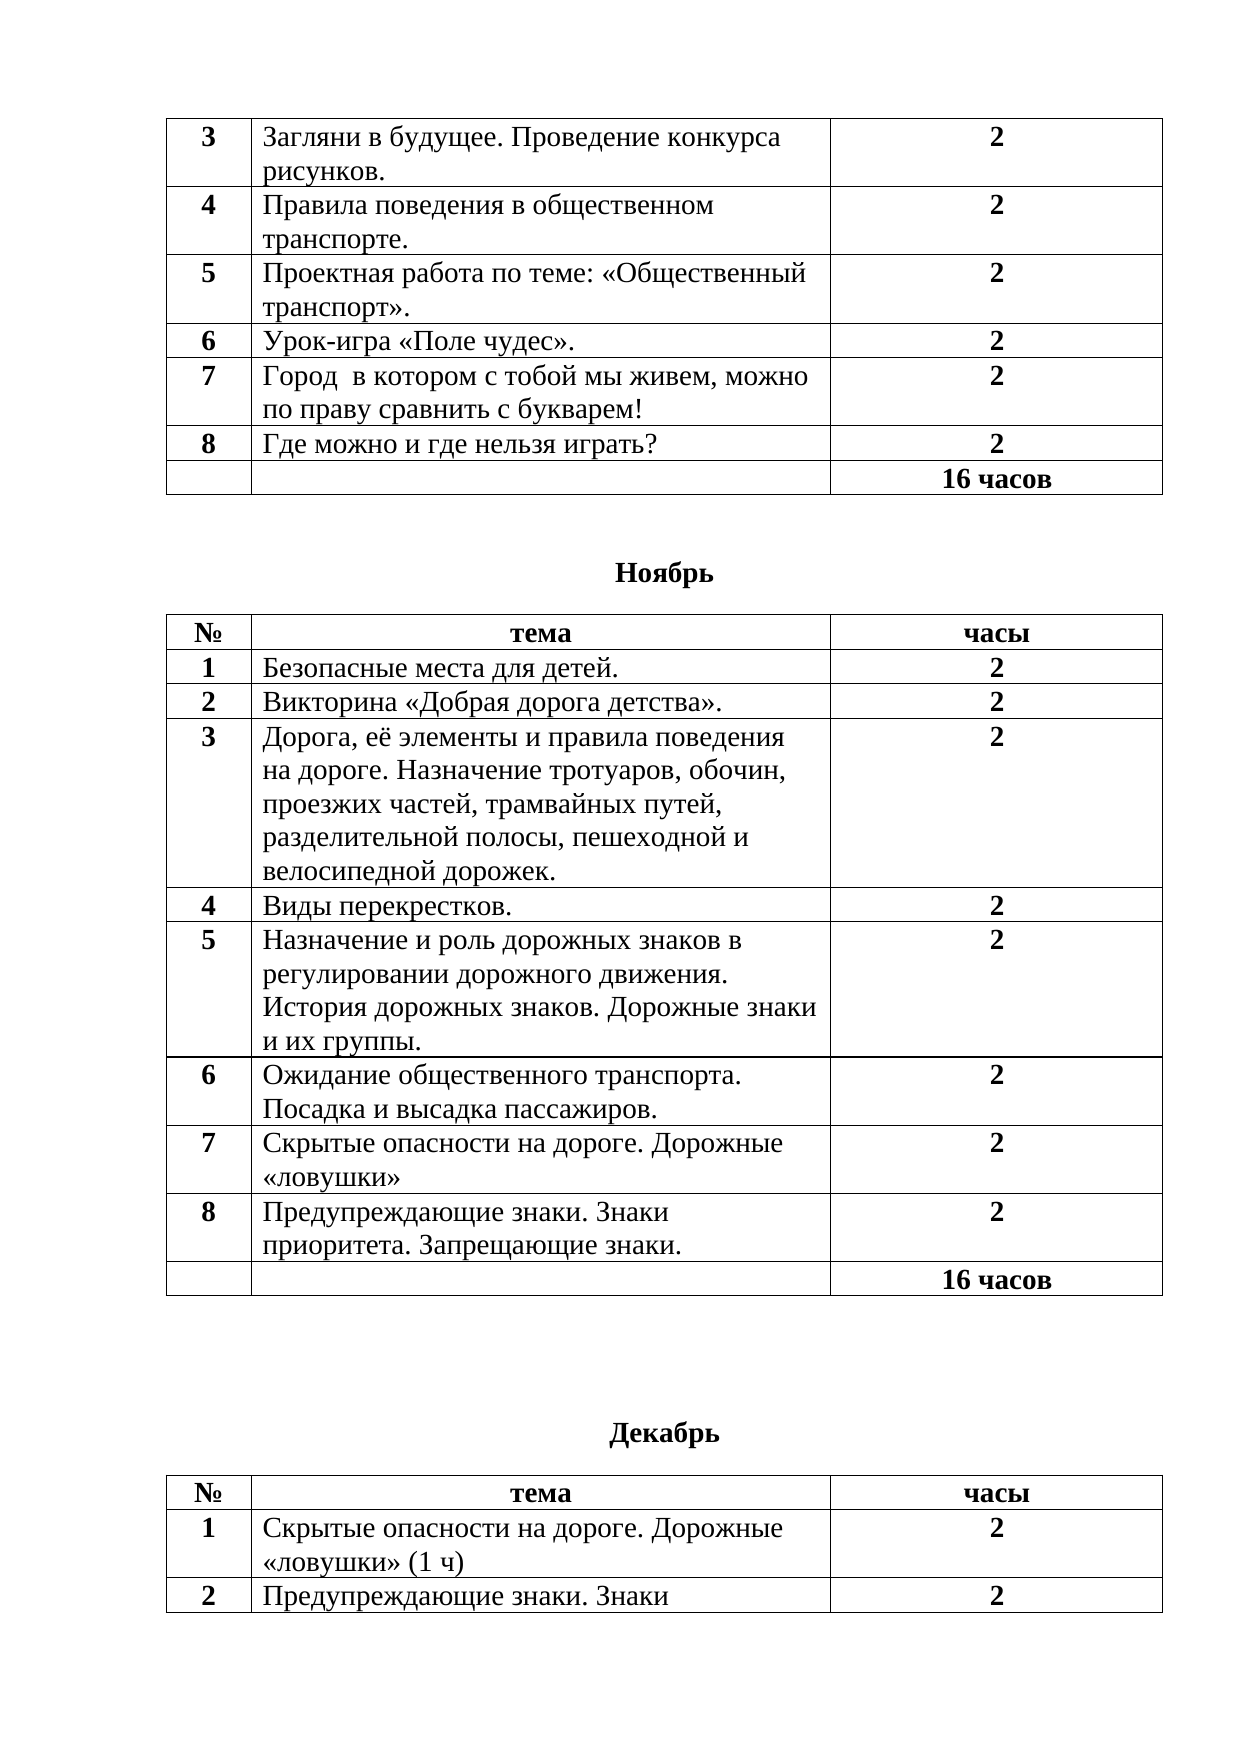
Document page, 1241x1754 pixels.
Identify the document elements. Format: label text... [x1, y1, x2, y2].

table_cell 4 [167, 187, 251, 254]
table_cell Викторина «Добрая дорога детства». [252, 684, 830, 718]
table_cell 3 [167, 719, 251, 887]
table_cell 4 [167, 888, 251, 921]
table_cell 5 [167, 255, 251, 322]
table_cell 2 [831, 1578, 1162, 1612]
table_header № [167, 1476, 251, 1509]
table_cell 8 [167, 1194, 251, 1261]
table_cell 16 часов [831, 1262, 1162, 1295]
table_cell 2 [831, 426, 1162, 460]
table_header часы [831, 1476, 1162, 1509]
table_cell Виды перекрестков. [252, 888, 830, 921]
table_cell [167, 1262, 251, 1295]
table_cell 1 [167, 1510, 251, 1577]
table_cell 2 [831, 119, 1162, 186]
table_cell Урок-игра «Поле чудес». [252, 324, 830, 357]
table_cell 6 [167, 1058, 251, 1124]
table_header тема [252, 1476, 830, 1509]
table_cell Дорога, её элементы и правила поведения на дороге. Назначение тротуаров, обочин, проезжих частей, трамвайных путей, разделительной полосы, пешеходной и велосипедной дорожек. [252, 719, 830, 887]
table_cell [252, 461, 830, 494]
table_cell 2 [831, 719, 1162, 887]
table_cell 2 [831, 684, 1162, 718]
table_cell 2 [831, 888, 1162, 921]
table_cell 2 [831, 1510, 1162, 1577]
table_cell Проектная работа по теме: «Общественный транспорт». [252, 255, 830, 322]
table_cell 6 [167, 324, 251, 357]
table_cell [252, 1578, 830, 1612]
table_cell Ожидание общественного транспорта. Посадка и высадка пассажиров. [252, 1058, 830, 1124]
table_cell Скрытые опасности на дороге. Дорожные «ловушки» (1 ч) [252, 1510, 830, 1577]
table_cell 2 [831, 358, 1162, 425]
table_cell Скрытые опасности на дороге. Дорожные «ловушки» [252, 1126, 830, 1193]
table_cell 2 [831, 1058, 1162, 1124]
table_cell 2 [831, 324, 1162, 357]
table_cell Назначение и роль дорожных знаков в регулировании дорожного движения. История дорожных знаков. Дорожные знаки и их группы. [252, 922, 830, 1056]
table_cell 2 [831, 922, 1162, 1056]
table_cell 8 [167, 426, 251, 460]
text Декабрь [177, 1415, 1152, 1449]
table_cell 1 [167, 650, 251, 683]
table_cell 2 [831, 650, 1162, 683]
table_header № [167, 615, 251, 649]
table_cell 2 [831, 1194, 1162, 1261]
table_cell 5 [167, 922, 251, 1056]
text Ноябрь [177, 555, 1152, 588]
table_cell 2 [831, 187, 1162, 254]
table_cell 2 [831, 1126, 1162, 1193]
table_cell 3 [167, 119, 251, 186]
table_header тема [252, 615, 830, 649]
table_cell Безопасные места для детей. [252, 650, 830, 683]
table_cell 7 [167, 358, 251, 425]
table_cell [167, 461, 251, 494]
table_cell [252, 1262, 830, 1295]
table_cell 2 [831, 255, 1162, 322]
table_cell Где можно и где нельзя играть? [252, 426, 830, 460]
table_cell 16 часов [831, 461, 1162, 494]
table_cell Загляни в будущее. Проведение конкурса рисунков. [252, 119, 830, 186]
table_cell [252, 1194, 830, 1261]
table_cell 2 [167, 1578, 251, 1612]
table_cell 7 [167, 1126, 251, 1193]
table_header часы [831, 615, 1162, 649]
table_cell 2 [167, 684, 251, 718]
table_cell Город в котором с тобой мы живем, можно по праву сравнить с букварем! [252, 358, 830, 425]
table_cell Правила поведения в общественном транспорте. [252, 187, 830, 254]
